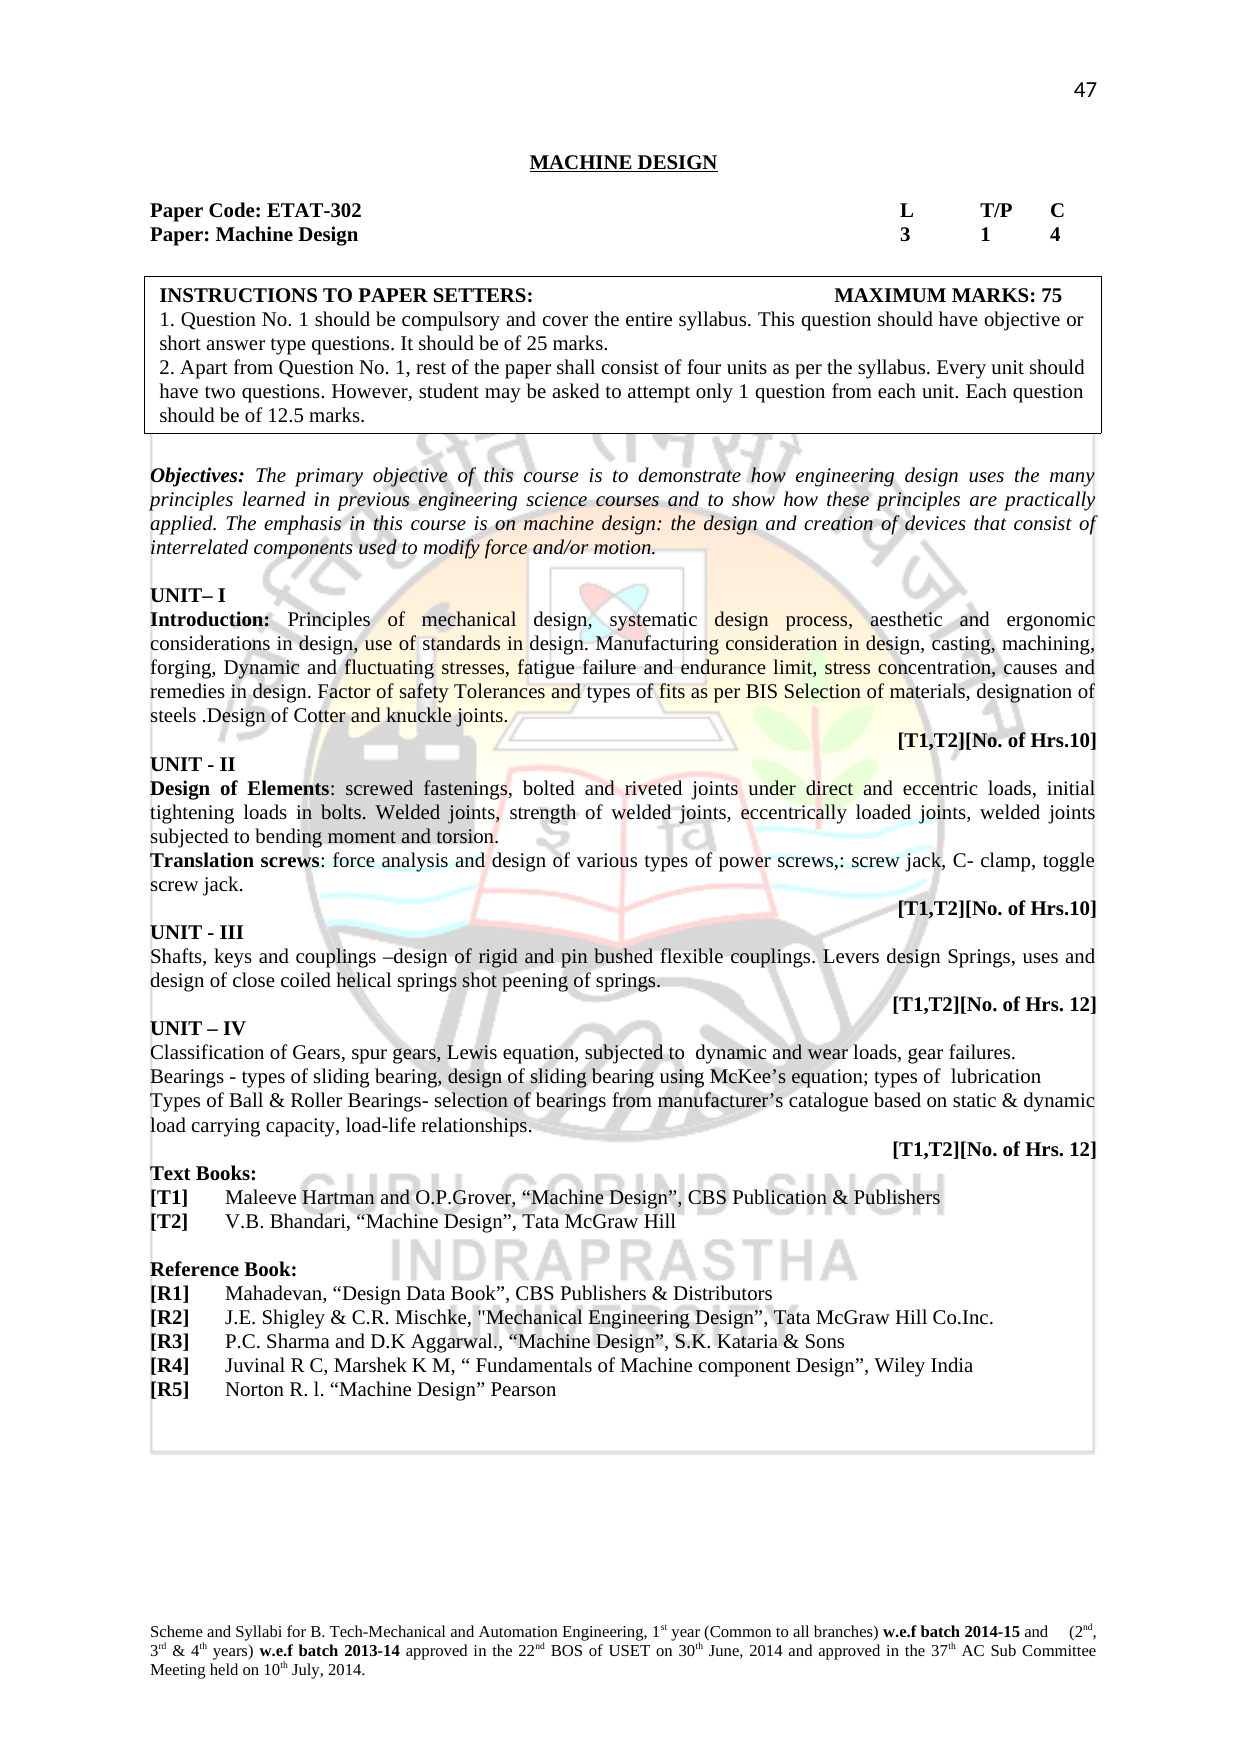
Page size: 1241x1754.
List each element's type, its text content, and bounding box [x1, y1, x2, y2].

text Introduction: Principles of mechanical design, systematic design process, aesthetic and ergonomic considerations in design, use of standards in design. Manufacturing consideration in design, casting, machining, forging, Dynamic and fluctuating stresses, fatigue failure and endurance limit, stress concentration, causes and remedies in design. Factor of safety Tolerances and types of fits as per BIS Selection of materials, designation of steels .Design of Cotter and knuckle joints. [150, 607, 1097, 727]
text Design of Elements: screwed fastenings, bolted and riveted joints under direct and eccentric loads, initial tightening loads in bolts. Welded joints, strength of welded joints, eccentrically loaded joints, welded joints subjected to bending moment and torsion. [150, 776, 1097, 848]
text Paper: Machine Design 3 1 4 [150, 222, 1097, 246]
text Translation screws: force analysis and design of various types of power screws,: screw jack, C- clamp, toggle screw jack. [150, 848, 1097, 896]
text [T1,T2][No. of Hrs. 12] [150, 992, 1097, 1016]
text Bearings - types of sliding bearing, design of sliding bearing using McKee’s equation; types of lubrication [150, 1064, 1097, 1088]
text [R4] Juvinal R C, Marshek K M, “ Fundamentals of Machine component Design”, Wiley India [150, 1353, 1097, 1377]
text [T1,T2][No. of Hrs.10] [150, 727, 1097, 752]
text MACHINE DESIGN [150, 150, 1097, 174]
text UNIT - II [150, 752, 1097, 776]
text UNIT– I [150, 583, 1097, 607]
text [T2] V.B. Bhandari, “Machine Design”, Tata McGraw Hill [150, 1209, 1097, 1233]
text UNIT - III [150, 920, 1097, 944]
text [R3] P.C. Sharma and D.K Aggarwal., “Machine Design”, S.K. Kataria & Sons [150, 1329, 1097, 1353]
text [R1] Mahadevan, “Design Data Book”, CBS Publishers & Distributors [150, 1281, 1097, 1305]
text UNIT – IV [150, 1016, 1097, 1040]
text Objectives: The primary objective of this course is to demonstrate how engineering design uses the many principles learned in previous engineering science courses and to show how these principles are practically applied. The emphasis in this course is on machine design: the design and creation of devices that consist of interrelated components used to modify force and/or motion. [150, 463, 1097, 559]
text Shafts, keys and couplings –design of rigid and pin bushed flexible couplings. Levers design Springs, uses and design of close coiled helical springs shot peening of springs. [150, 944, 1097, 992]
text Text Books: [150, 1161, 1097, 1185]
text [R2] J.E. Shigley & C.R. Mischke, "Mechanical Engineering Design”, Tata McGraw Hill Co.Inc. [150, 1305, 1097, 1329]
text Classification of Gears, spur gears, Lewis equation, subjected to dynamic and wear loads, gear failures. [150, 1040, 1097, 1064]
text Types of Ball & Roller Bearings- selection of bearings from manufacturer’s catalogue based on static & dynamic load carrying capacity, load-life relationships. [150, 1088, 1097, 1137]
text [T1] Maleeve Hartman and O.P.Grover, “Machine Design”, CBS Publication & Publishers [150, 1185, 1097, 1209]
text [T1,T2][No. of Hrs.10] [150, 896, 1097, 920]
text [R5] Norton R. l. “Machine Design” Pearson [150, 1377, 1097, 1401]
text Reference Book: [150, 1257, 1097, 1281]
text [T1,T2][No. of Hrs. 12] [150, 1137, 1097, 1161]
text Paper Code: ETAT-302 L T/P C [150, 198, 1097, 222]
